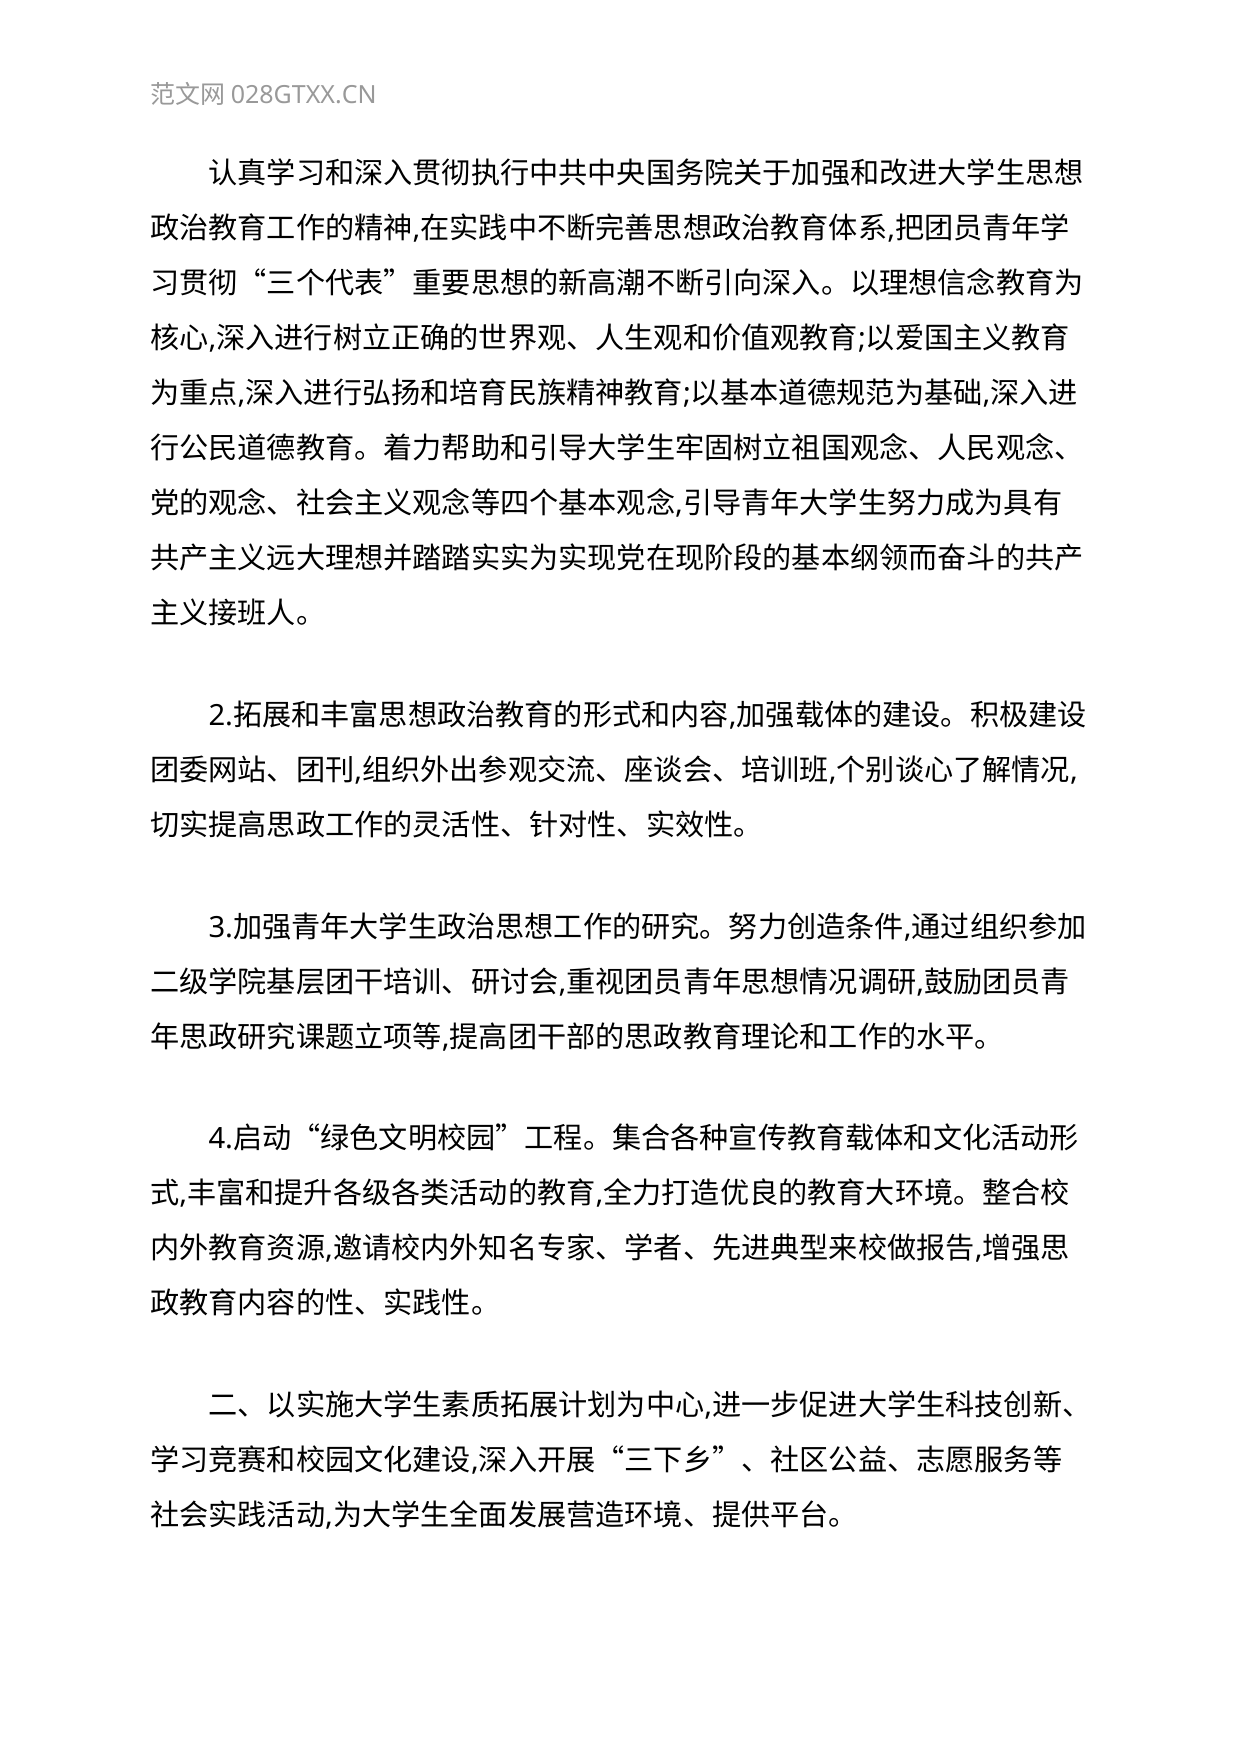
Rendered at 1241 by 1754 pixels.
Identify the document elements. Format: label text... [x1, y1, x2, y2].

text 二、以实施大学生素质拓展计划为中心,进一步促进大学生科技创新、学习竞赛和校园文化建设,深入开展“三下乡”、社区公益、志愿服务等社会实践活动,为大学生全面发展营造环境、提供平台。 [150, 1382, 1090, 1534]
text 认真学习和深入贯彻执行中共中央国务院关于加强和改进大学生思想政治教育工作的精神,在实践中不断完善思想政治教育体系,把团员青年学习贯彻“三个代表”重要思想的新高潮不断引向深入。以理想信念教育为核心,深入进行树立正确的世界观、人生观和价值观教育;以爱国主义教育为重点,深入进行弘扬和培育民族精神教育;以基本道德规范为基础,深入进行公民道德教育。着力帮助和引导大学生牢固树立祖国观念、人民观念、党的观念、社会主义观念等四个基本观念,引导青年大学生努力成为具有共产主义远大理想并踏踏实实为实现党在现阶段的基本纲领而奋斗的共产主义接班人。 [150, 150, 1090, 632]
text 3.加强青年大学生政治思想工作的研究。努力创造条件,通过组织参加二级学院基层团干培训、研讨会,重视团员青年思想情况调研,鼓励团员青年思政研究课题立项等,提高团干部的思政教育理论和工作的水平。 [150, 903, 1090, 1056]
text 4.启动“绿色文明校园”工程。集合各种宣传教育载体和文化活动形式,丰富和提升各级各类活动的教育,全力打造优良的教育大环境。整合校内外教育资源,邀请校内外知名专家、学者、先进典型来校做报告,增强思政教育内容的性、实践性。 [150, 1115, 1090, 1322]
text 2.拓展和丰富思想政治教育的形式和内容,加强载体的建设。积极建设团委网站、团刊,组织外出参观交流、座谈会、培训班,个别谈心了解情况,切实提高思政工作的灵活性、针对性、实效性。 [150, 691, 1090, 844]
